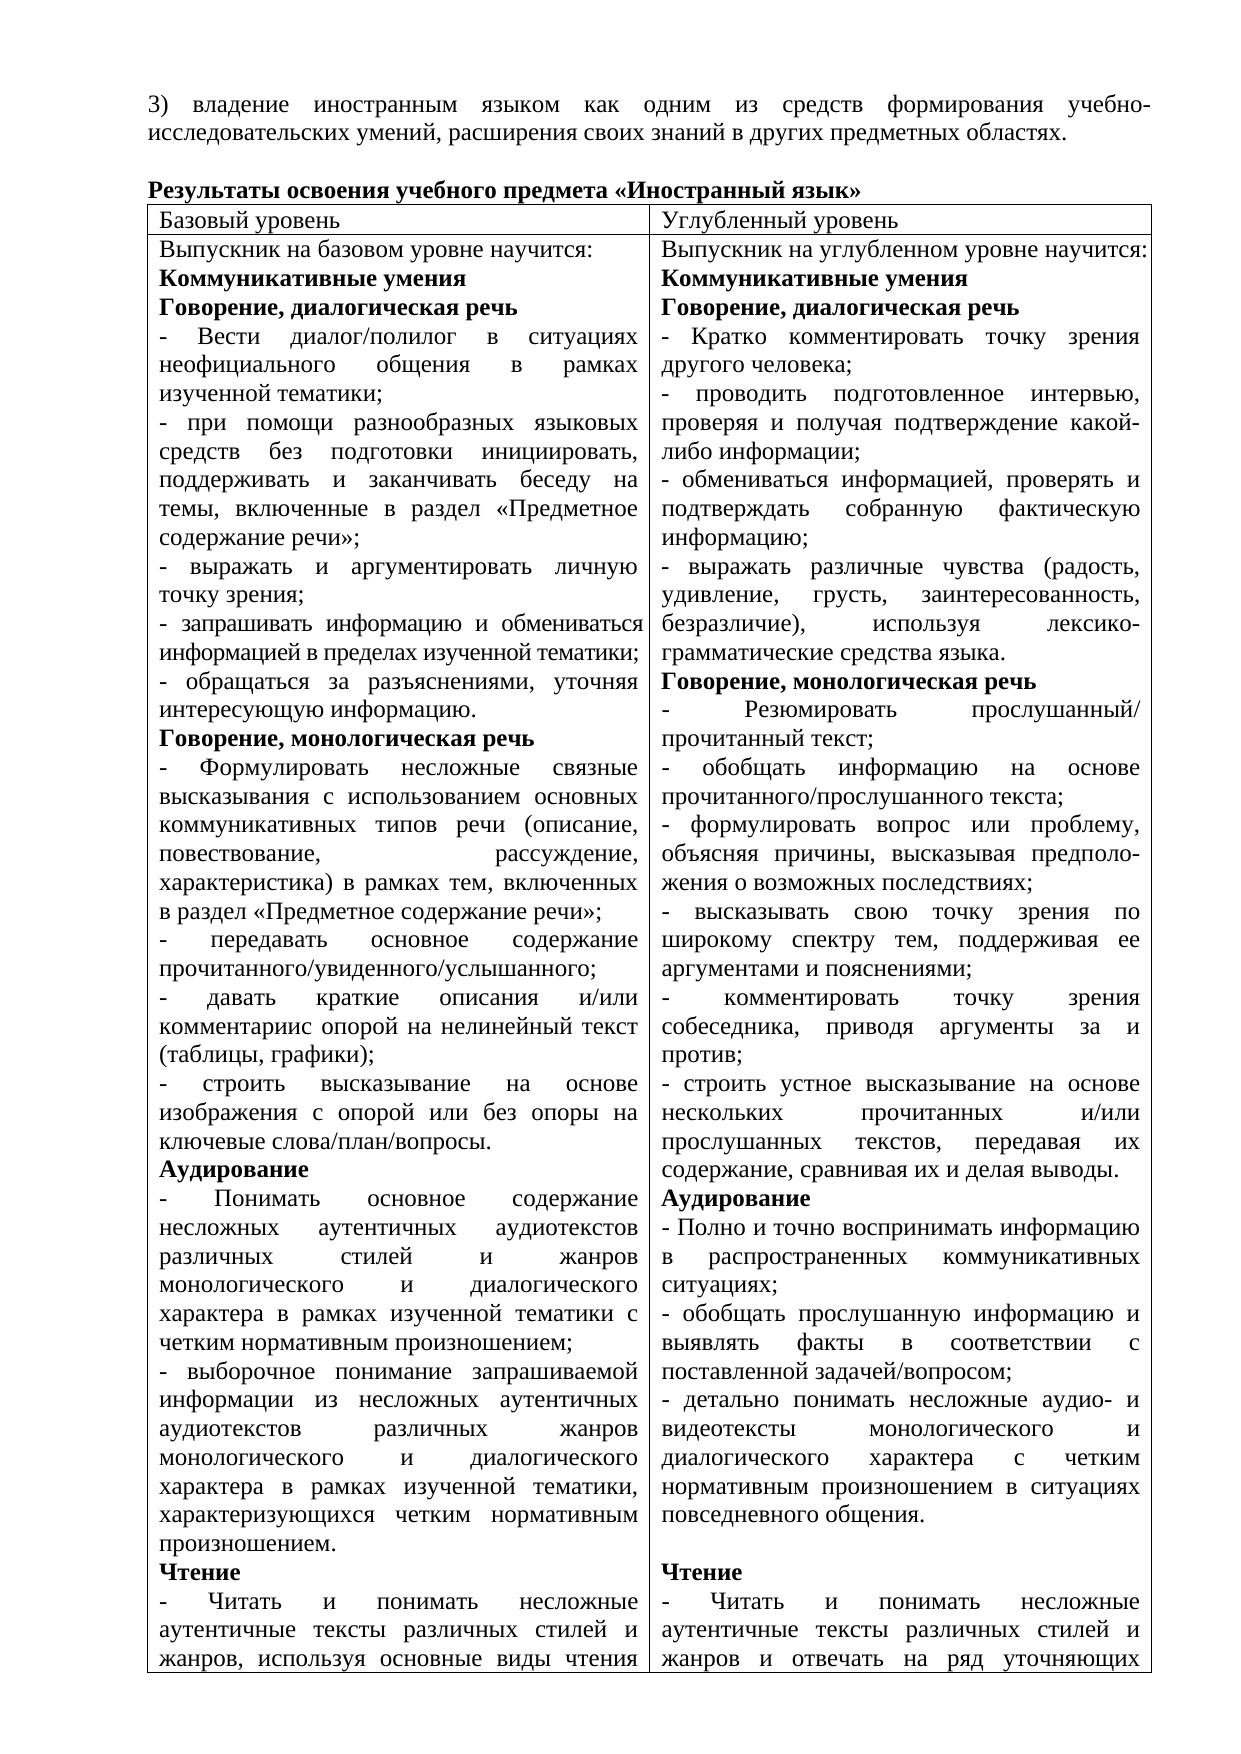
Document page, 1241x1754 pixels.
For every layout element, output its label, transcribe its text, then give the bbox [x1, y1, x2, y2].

table_header Базовый уровень [148, 205, 649, 233]
table_header Углубленный уровень [650, 205, 1151, 233]
text Результаты освоения учебного предмета «Иностранный язык» [148, 175, 1152, 204]
text 3) владение иностранным языком как одним из средств формирования учебно-исследовательских умений, расширения своих знаний в других предметных областях. [148, 89, 1152, 146]
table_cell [650, 235, 1151, 1672]
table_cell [148, 235, 649, 1672]
